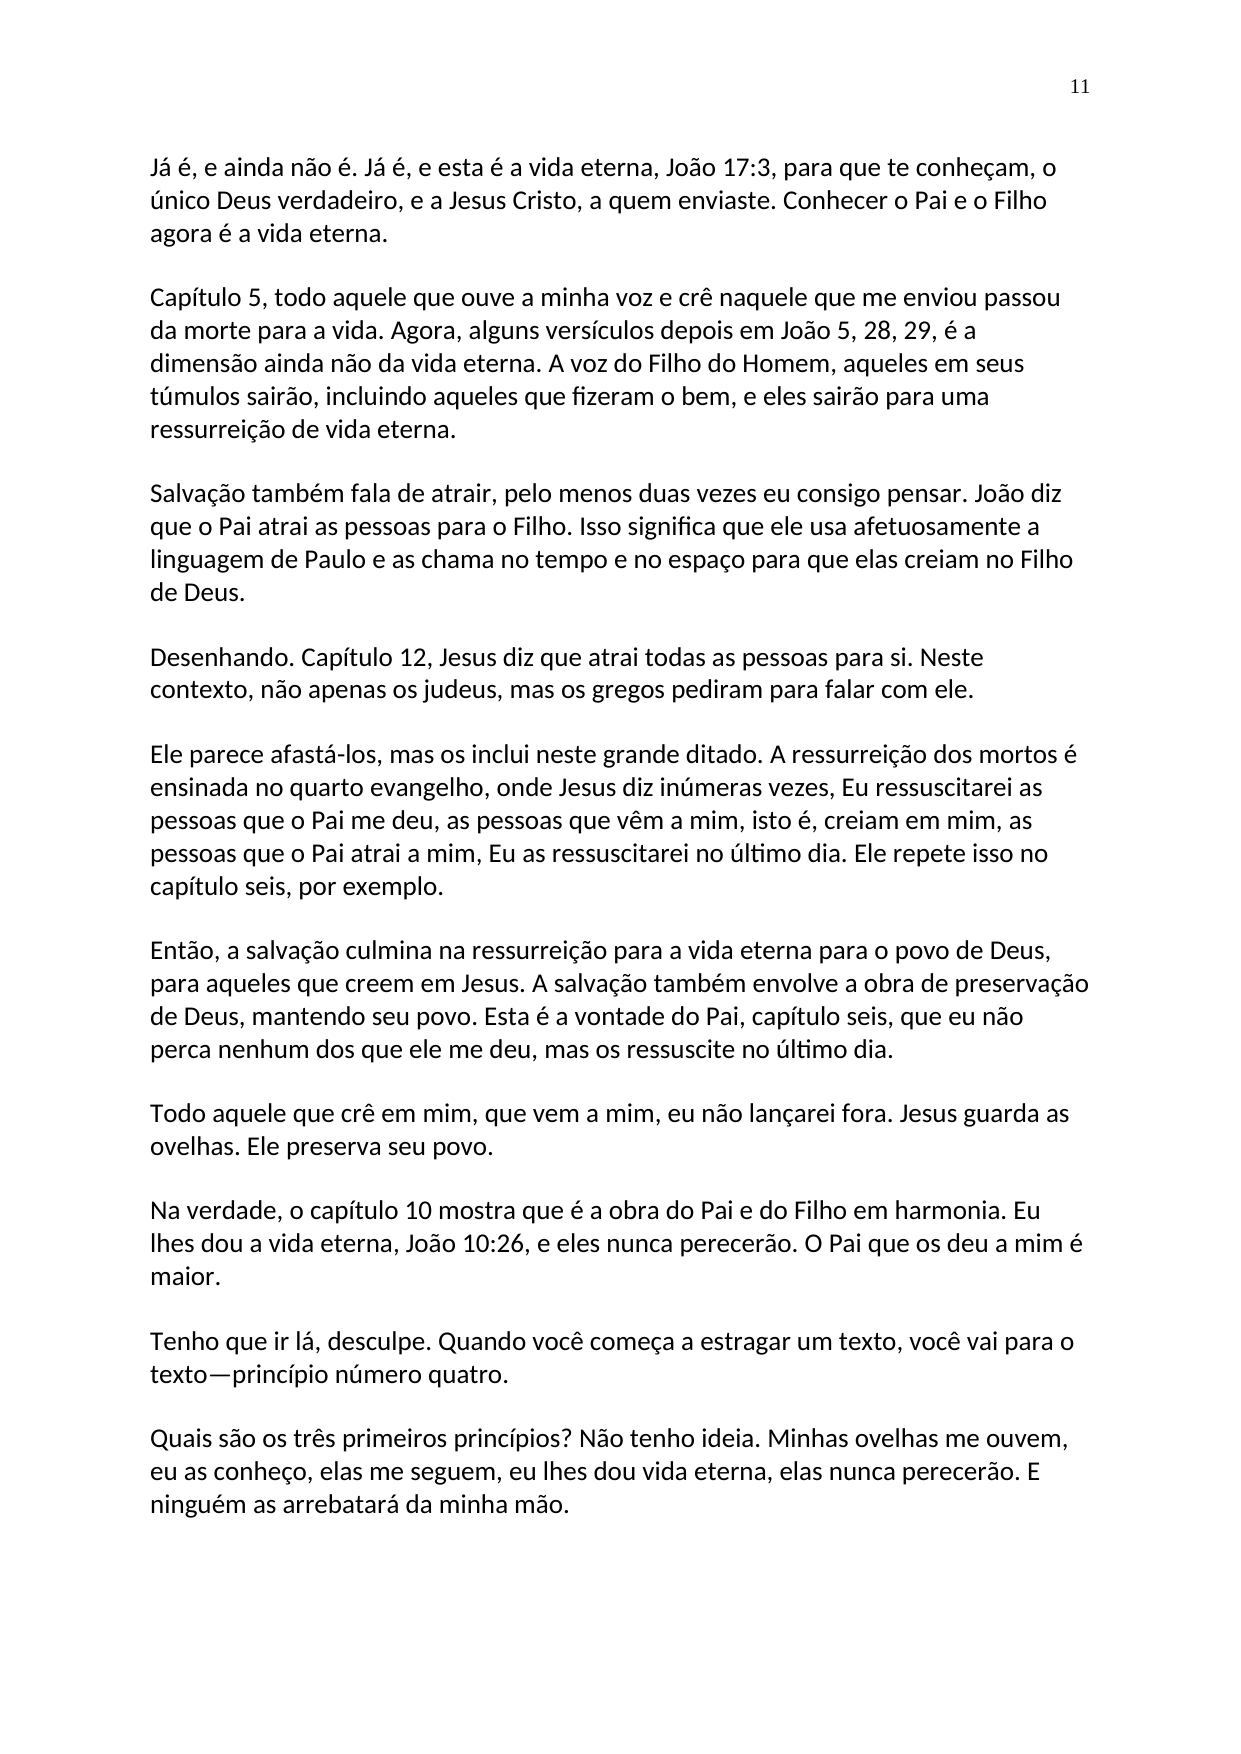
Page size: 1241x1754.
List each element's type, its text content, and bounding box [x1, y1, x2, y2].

text Quais são os três primeiros princípios? Não tenho ideia. Minhas ovelhas me ouvem, eu as conheço, elas me seguem, eu lhes dou vida eterna, elas nunca perecerão. E ninguém as arrebatará da minha mão. [150, 1421, 1090, 1520]
text Já é, e ainda não é. Já é, e esta é a vida eterna, João 17:3, para que te conheçam, o único Deus verdadeiro, e a Jesus Cristo, a quem enviaste. Conhecer o Pai e o Filho agora é a vida eterna. [150, 150, 1090, 249]
text Salvação também fala de atrair, pelo menos duas vezes eu consigo pensar. João diz que o Pai atrai as pessoas para o Filho. Isso significa que ele usa afetuosamente a linguagem de Paulo e as chama no tempo e no espaço para que elas creiam no Filho de Deus. [150, 476, 1090, 608]
text Todo aquele que crê em mim, que vem a mim, eu não lançarei fora. Jesus guarda as ovelhas. Ele preserva seu povo. [150, 1096, 1090, 1162]
text Na verdade, o capítulo 10 mostra que é a obra do Pai e do Filho em harmonia. Eu lhes dou a vida eterna, João 10:26, e eles nunca perecerão. O Pai que os deu a mim é maior. [150, 1193, 1090, 1293]
text Capítulo 5, todo aquele que ouve a minha voz e crê naquele que me enviou passou da morte para a vida. Agora, alguns versículos depois em João 5, 28, 29, é a dimensão ainda não da vida eterna. A voz do Filho do Homem, aqueles em seus túmulos sairão, incluindo aqueles que fizeram o bem, e eles sairão para uma ressurreição de vida eterna. [150, 280, 1090, 445]
text Tenho que ir lá, desculpe. Quando você começa a estragar um texto, você vai para o texto—princípio número quatro. [150, 1324, 1090, 1390]
text Então, a salvação culmina na ressurreição para a vida eterna para o povo de Deus, para aqueles que creem em Jesus. A salvação também envolve a obra de preservação de Deus, mantendo seu povo. Esta é a vontade do Pai, capítulo seis, que eu não perca nenhum dos que ele me deu, mas os ressuscite no último dia. [150, 933, 1090, 1065]
text Ele parece afastá-los, mas os inclui neste grande ditado. A ressurreição dos mortos é ensinada no quarto evangelho, onde Jesus diz inúmeras vezes, Eu ressuscitarei as pessoas que o Pai me deu, as pessoas que vêm a mim, isto é, creiam em mim, as pessoas que o Pai atrai a mim, Eu as ressuscitarei no último dia. Ele repete isso no capítulo seis, por exemplo. [150, 737, 1090, 902]
text Desenhando. Capítulo 12, Jesus diz que atrai todas as pessoas para si. Neste contexto, não apenas os judeus, mas os gregos pediram para falar com ele. [150, 640, 1090, 706]
